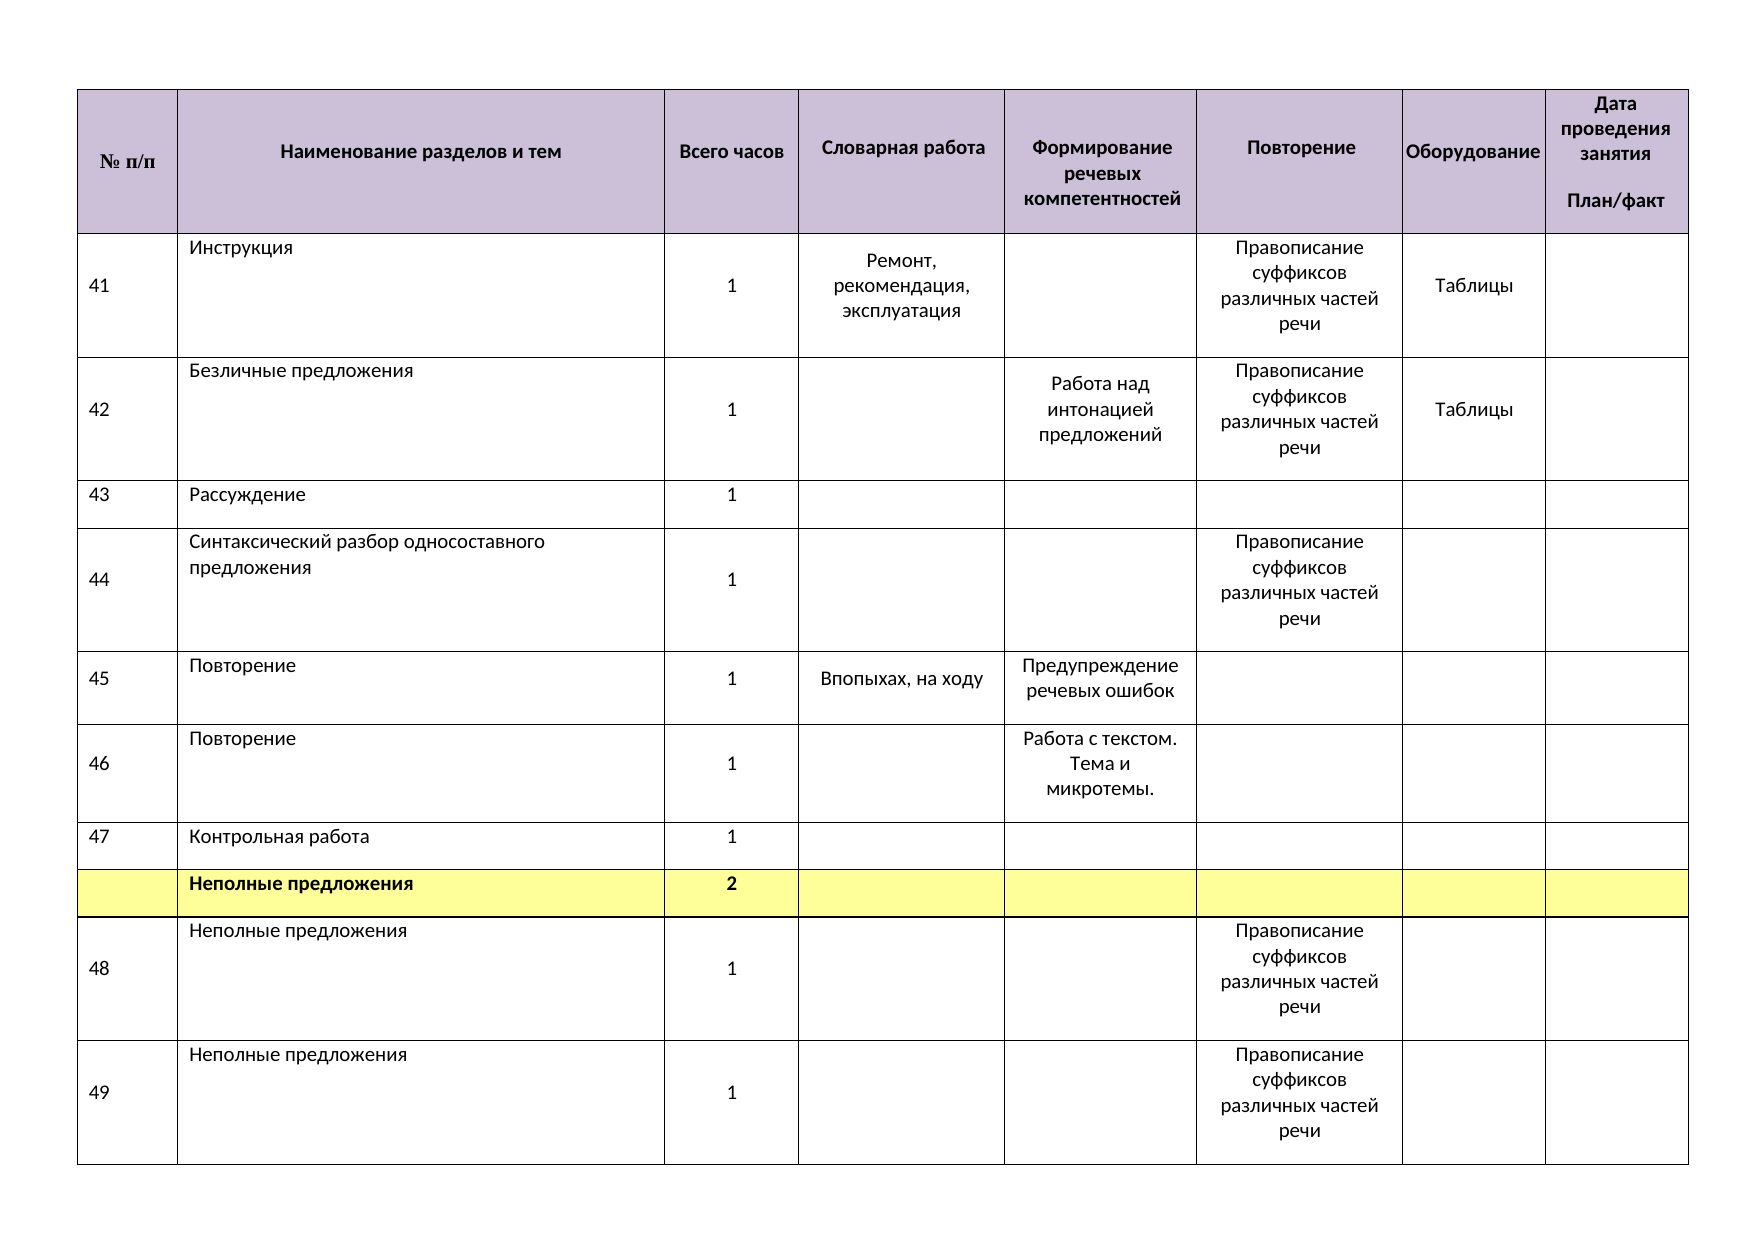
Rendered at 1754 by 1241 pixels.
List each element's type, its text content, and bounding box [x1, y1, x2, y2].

table_cell Таблицы [1403, 234, 1545, 357]
table_cell 1 [665, 823, 798, 869]
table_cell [1197, 234, 1402, 357]
table_cell 41 [78, 234, 177, 357]
table_cell 1 [665, 481, 798, 527]
table_cell Неполные предложения [178, 1041, 664, 1163]
table_cell [1546, 870, 1688, 916]
table_cell Безличные предложения [178, 358, 664, 480]
table_cell 1 [665, 652, 798, 724]
table_cell Предупреждение речевых ошибок [1005, 652, 1196, 724]
table_cell [1546, 529, 1688, 651]
table_cell 1 [665, 234, 798, 357]
table_cell 1 [665, 918, 798, 1040]
table_cell Правописание суффиксов различных частей речи [1197, 1041, 1402, 1163]
table_cell 46 [78, 725, 177, 822]
table_cell Правописание суффиксов различных частей речи [1197, 918, 1402, 1040]
table_cell [1403, 725, 1545, 822]
table_cell [1546, 234, 1688, 357]
table_cell [1005, 529, 1196, 651]
table_cell 48 [78, 918, 177, 1040]
table_cell [1403, 918, 1545, 1040]
table_header Словарная работа [799, 90, 1004, 233]
table_cell [799, 358, 1004, 480]
table_cell [1546, 918, 1688, 1040]
table_cell [1403, 870, 1545, 916]
table_cell [799, 823, 1004, 869]
table_header Формирование речевых компетентностей [1005, 90, 1196, 233]
table_cell Рассуждение [178, 481, 664, 527]
table_cell [1546, 358, 1688, 480]
table_cell [799, 1041, 1004, 1163]
table_cell [1005, 823, 1196, 869]
table_cell [1197, 481, 1402, 527]
table_cell Неполные предложения [178, 870, 664, 916]
table_cell [799, 725, 1004, 822]
table_cell [1197, 725, 1402, 822]
table_cell [1403, 481, 1545, 527]
table_header Повторение [1197, 90, 1402, 233]
table_cell 1 [665, 725, 798, 822]
table_cell [1546, 823, 1688, 869]
table_cell [1403, 1041, 1545, 1163]
table_cell Повторение [178, 652, 664, 724]
table_cell 1 [665, 529, 798, 651]
table_cell [1197, 652, 1402, 724]
table_cell [1546, 725, 1688, 822]
table_cell Инструкция [178, 234, 664, 357]
table_cell Впопыхах, на ходу [799, 652, 1004, 724]
table_cell Правописание суффиксов различных частей речи [1197, 358, 1402, 480]
table_cell [799, 481, 1004, 527]
table_cell Работа над интонацией предложений [1005, 358, 1196, 480]
table_cell 44 [78, 529, 177, 651]
table_cell [1005, 481, 1196, 527]
table_cell 2 [665, 870, 798, 916]
table_cell Синтаксический разбор односоставного предложения [178, 529, 664, 651]
table_cell Контрольная работа [178, 823, 664, 869]
table_cell [1005, 234, 1196, 357]
table_cell Неполные предложения [178, 918, 664, 1040]
table_header № п/п [78, 90, 177, 233]
table_cell [1005, 870, 1196, 916]
table_cell [1546, 481, 1688, 527]
table_cell [1197, 870, 1402, 916]
table_cell [1546, 1041, 1688, 1163]
table_cell 42 [78, 358, 177, 480]
table_cell 49 [78, 1041, 177, 1163]
table_cell [1197, 823, 1402, 869]
table_cell Ремонт, рекомендация, эксплуатация [799, 234, 1004, 357]
table_cell [1005, 1041, 1196, 1163]
table_cell 47 [78, 823, 177, 869]
table_cell Повторение [178, 725, 664, 822]
table_cell [1403, 652, 1545, 724]
table_cell [799, 870, 1004, 916]
table_cell [78, 870, 177, 916]
table_cell 1 [665, 358, 798, 480]
table_cell [799, 529, 1004, 651]
table_header Дата проведения занятия План/факт [1546, 90, 1688, 233]
table_cell [1546, 652, 1688, 724]
table_header Оборудование [1403, 90, 1545, 233]
table_cell Работа с текстом. Тема и микротемы. [1005, 725, 1196, 822]
table_cell [799, 918, 1004, 1040]
table_header Наименование разделов и тем [178, 90, 664, 233]
table_cell [1403, 823, 1545, 869]
table_cell [1005, 918, 1196, 1040]
table_cell 1 [665, 1041, 798, 1163]
table_cell 45 [78, 652, 177, 724]
table_cell Правописание суффиксов различных частей речи [1197, 529, 1402, 651]
table_header Всего часов [665, 90, 798, 233]
table_cell Таблицы [1403, 358, 1545, 480]
table_cell 43 [78, 481, 177, 527]
table_cell [1403, 529, 1545, 651]
